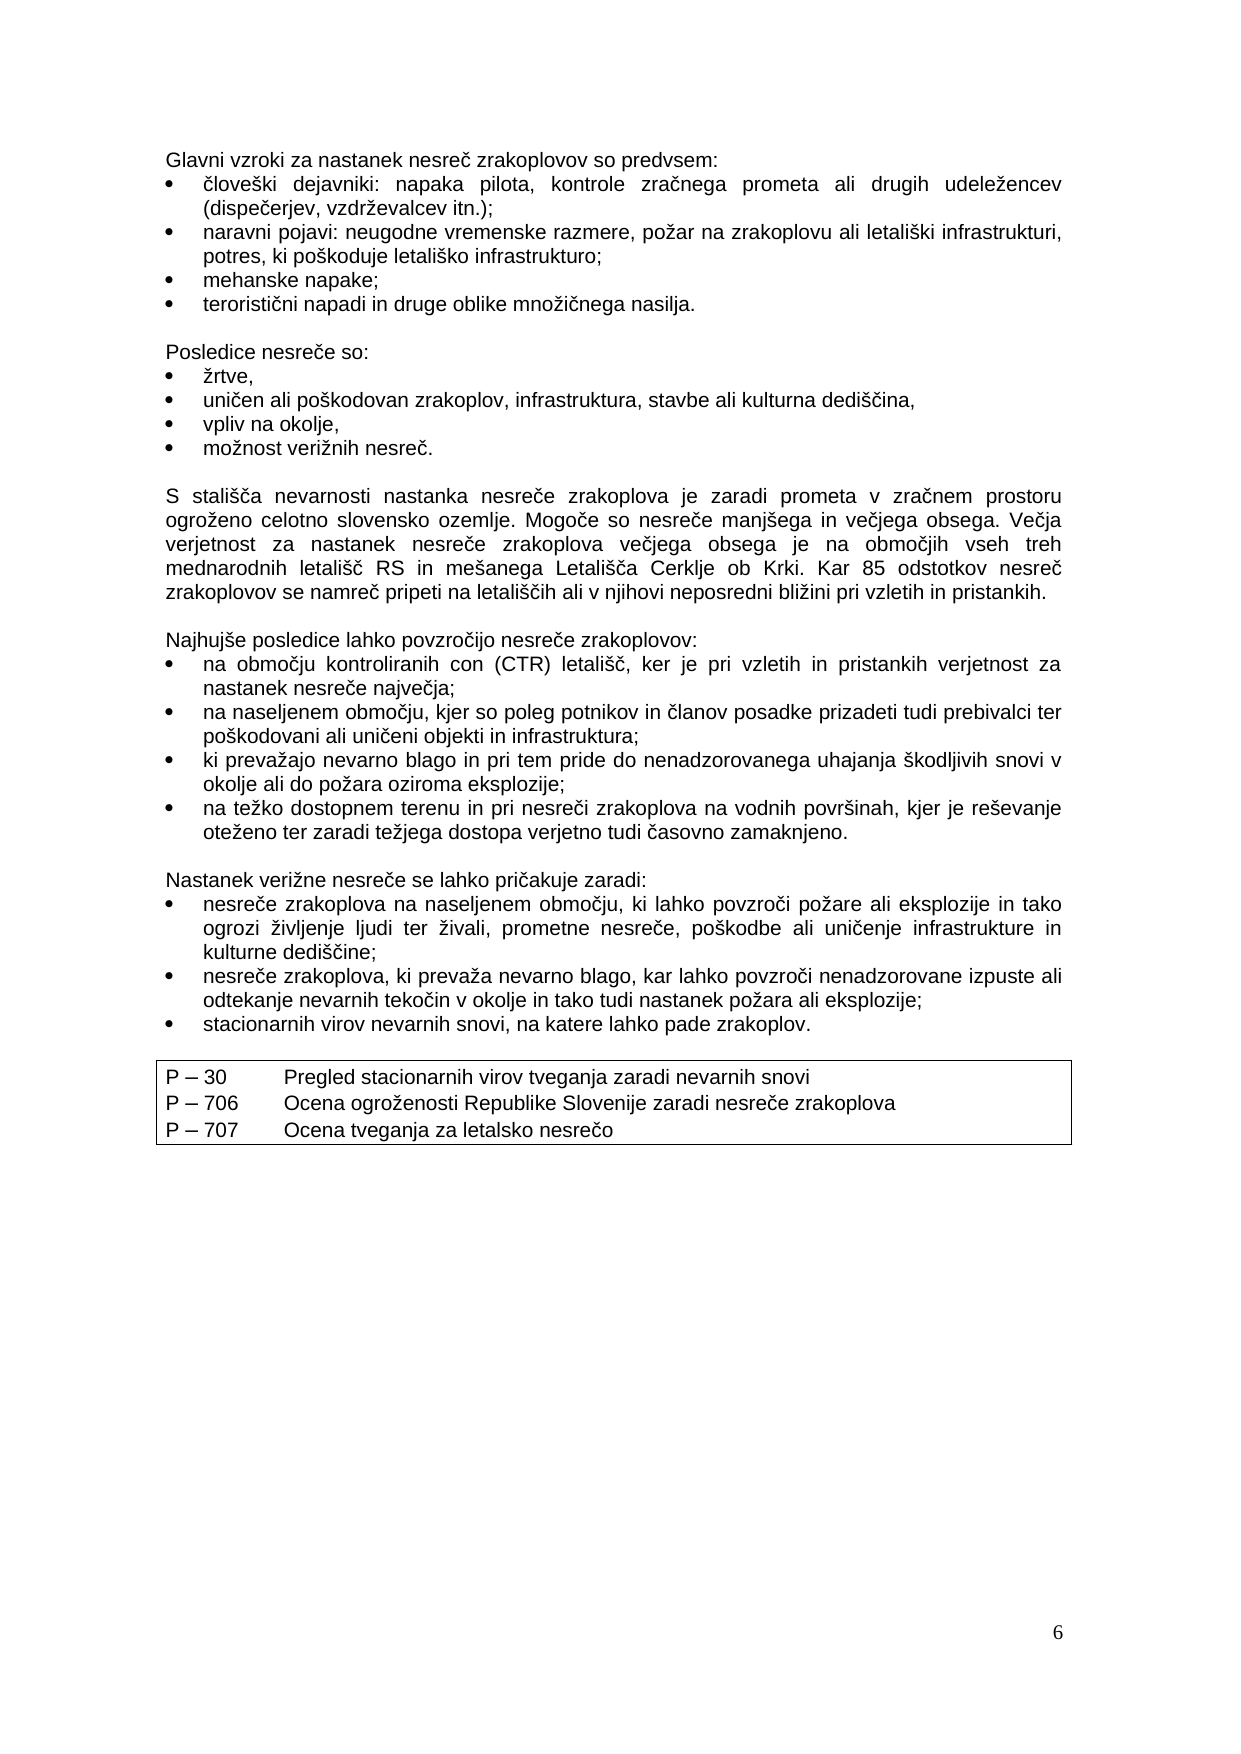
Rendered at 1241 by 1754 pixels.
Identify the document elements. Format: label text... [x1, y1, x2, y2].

list nesreče zrakoplova, ki prevaža nevarno blago, kar lahko povzroči nenadzorovane izpuste ali odtekanje nevarnih tekočin v okolje in tako tudi nastanek požara ali eksplozije; [165, 964, 1063, 1012]
text P – 706 Ocena ogroženosti Republike Slovenije zaradi nesreče zrakoplova [165, 1089, 1063, 1112]
list človeški dejavniki: napaka pilota, kontrole zračnega prometa ali drugih udeležencev (dispečerjev, vzdrževalcev itn.); [165, 172, 1063, 220]
list vpliv na okolje, [165, 412, 1063, 436]
list ki prevažajo nevarno blago in pri tem pride do nenadzorovanega uhajanja škodljivih snovi v okolje ali do požara oziroma eksplozije; [165, 748, 1063, 796]
list na območju kontroliranih con (CTR) letališč, ker je pri vzletih in pristankih verjetnost za nastanek nesreče največja; [165, 652, 1063, 700]
list stacionarnih virov nevarnih snovi, na katere lahko pade zrakoplov. [165, 1012, 1063, 1036]
list na naseljenem območju, kjer so poleg potnikov in članov posadke prizadeti tudi prebivalci ter poškodovani ali uničeni objekti in infrastruktura; [165, 700, 1063, 748]
list nesreče zrakoplova na naseljenem območju, ki lahko povzroči požare ali eksplozije in tako ogrozi življenje ljudi ter živali, prometne nesreče, poškodbe ali uničenje infrastrukture in kulturne dediščine; [165, 892, 1063, 964]
text S stališča nevarnosti nastanka nesreče zrakoplova je zaradi prometa v zračnem prostoru ogroženo celotno slovensko ozemlje. Mogoče so nesreče manjšega in večjega obsega. Večja verjetnost za nastanek nesreče zrakoplova večjega obsega je na območjih vseh treh mednarodnih letališč RS in mešanega Letališča Cerklje ob Krki. Kar 85 odstotkov nesreč zrakoplovov se namreč pripeti na letališčih ali v njihovi neposredni bližini pri vzletih in pristankih. [165, 484, 1063, 604]
text Posledice nesreče so: [165, 340, 1063, 364]
text Glavni vzroki za nastanek nesreč zrakoplovov so predvsem: [165, 148, 1063, 172]
text P – 30 Pregled stacionarnih virov tveganja zaradi nevarnih snovi [157, 1061, 1071, 1089]
list na težko dostopnem terenu in pri nesreči zrakoplova na vodnih površinah, kjer je reševanje oteženo ter zaradi težjega dostopa verjetno tudi časovno zamaknjeno. [165, 796, 1063, 844]
list žrtve, [165, 364, 1063, 388]
list naravni pojavi: neugodne vremenske razmere, požar na zrakoplovu ali letališki infrastrukturi, potres, ki poškoduje letališko infrastrukturo; [165, 220, 1063, 268]
text P – 707 Ocena tveganja za letalsko nesrečo [157, 1112, 1071, 1144]
list uničen ali poškodovan zrakoplov, infrastruktura, stavbe ali kulturna dediščina, [165, 388, 1063, 412]
text Najhujše posledice lahko povzročijo nesreče zrakoplovov: [165, 628, 1063, 652]
text Nastanek verižne nesreče se lahko pričakuje zaradi: [165, 868, 1063, 892]
list mehanske napake; [165, 268, 1063, 292]
list možnost verižnih nesreč. [165, 436, 1063, 460]
list teroristični napadi in druge oblike množičnega nasilja. [165, 292, 1063, 316]
